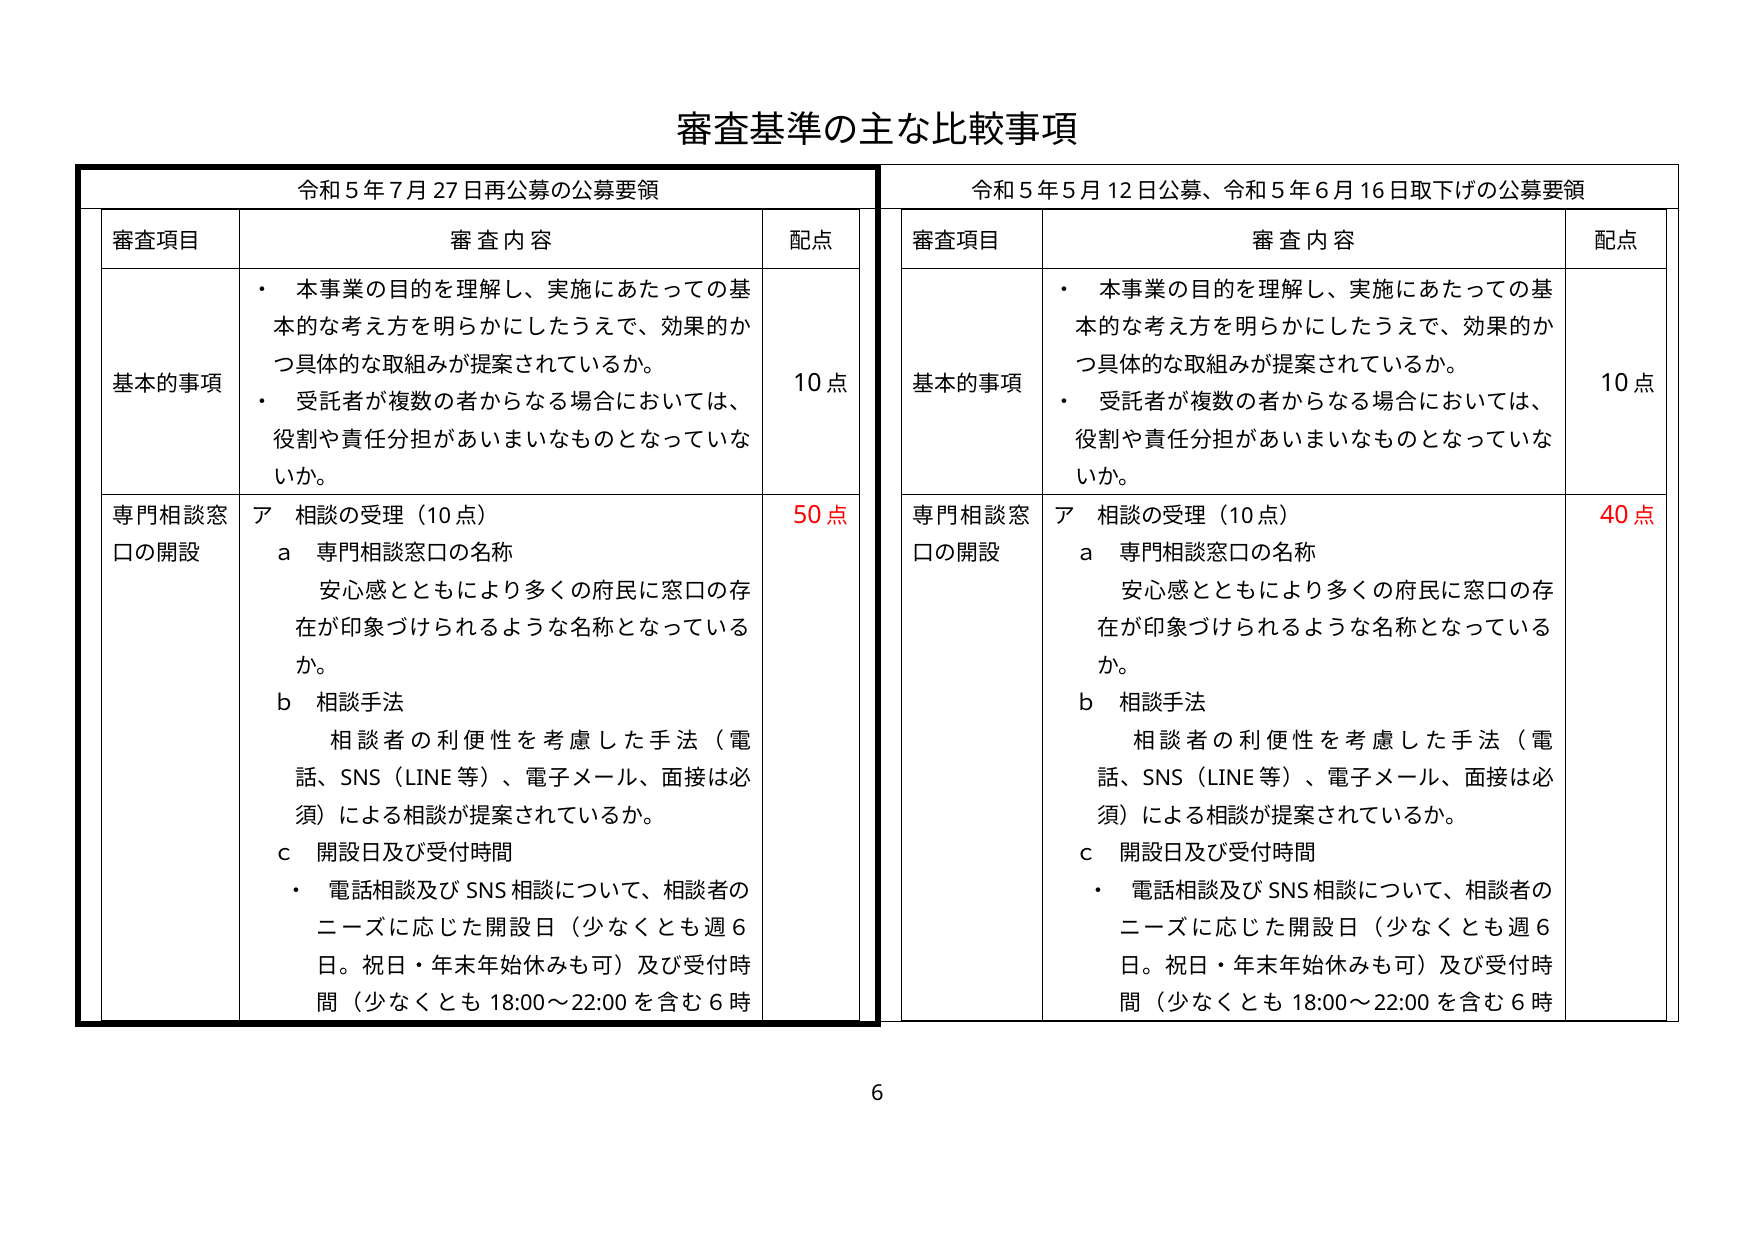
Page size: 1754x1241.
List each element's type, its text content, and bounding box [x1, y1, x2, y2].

table_cell [240, 495, 762, 1020]
table_cell [240, 269, 762, 494]
table_cell [763, 269, 859, 494]
table_header 令和５年７月27日再公募の公募要領 [81, 170, 875, 207]
table_cell [102, 210, 239, 268]
table_cell [763, 210, 859, 268]
table_cell [102, 495, 239, 1020]
table_cell [1566, 495, 1666, 1020]
table_cell [1667, 209, 1678, 1021]
table_cell [1043, 269, 1565, 494]
table_cell [902, 210, 1042, 268]
table_header 令和５年５月12日公募、令和５年６月16日取下げの公募要領 [881, 165, 1678, 207]
table_cell [1566, 210, 1666, 268]
table_cell [81, 209, 101, 1021]
table_cell [763, 495, 859, 1020]
table_cell [881, 209, 901, 1021]
table_cell [102, 269, 239, 494]
table_cell [1043, 210, 1565, 268]
table_cell [902, 495, 1042, 1020]
table_cell [902, 269, 1042, 494]
table_cell [1043, 495, 1565, 1020]
table_cell [240, 210, 762, 268]
table_cell [1566, 269, 1666, 494]
text 審査基準の主な比較事項 [75, 89, 1679, 164]
table_cell [860, 209, 875, 1021]
